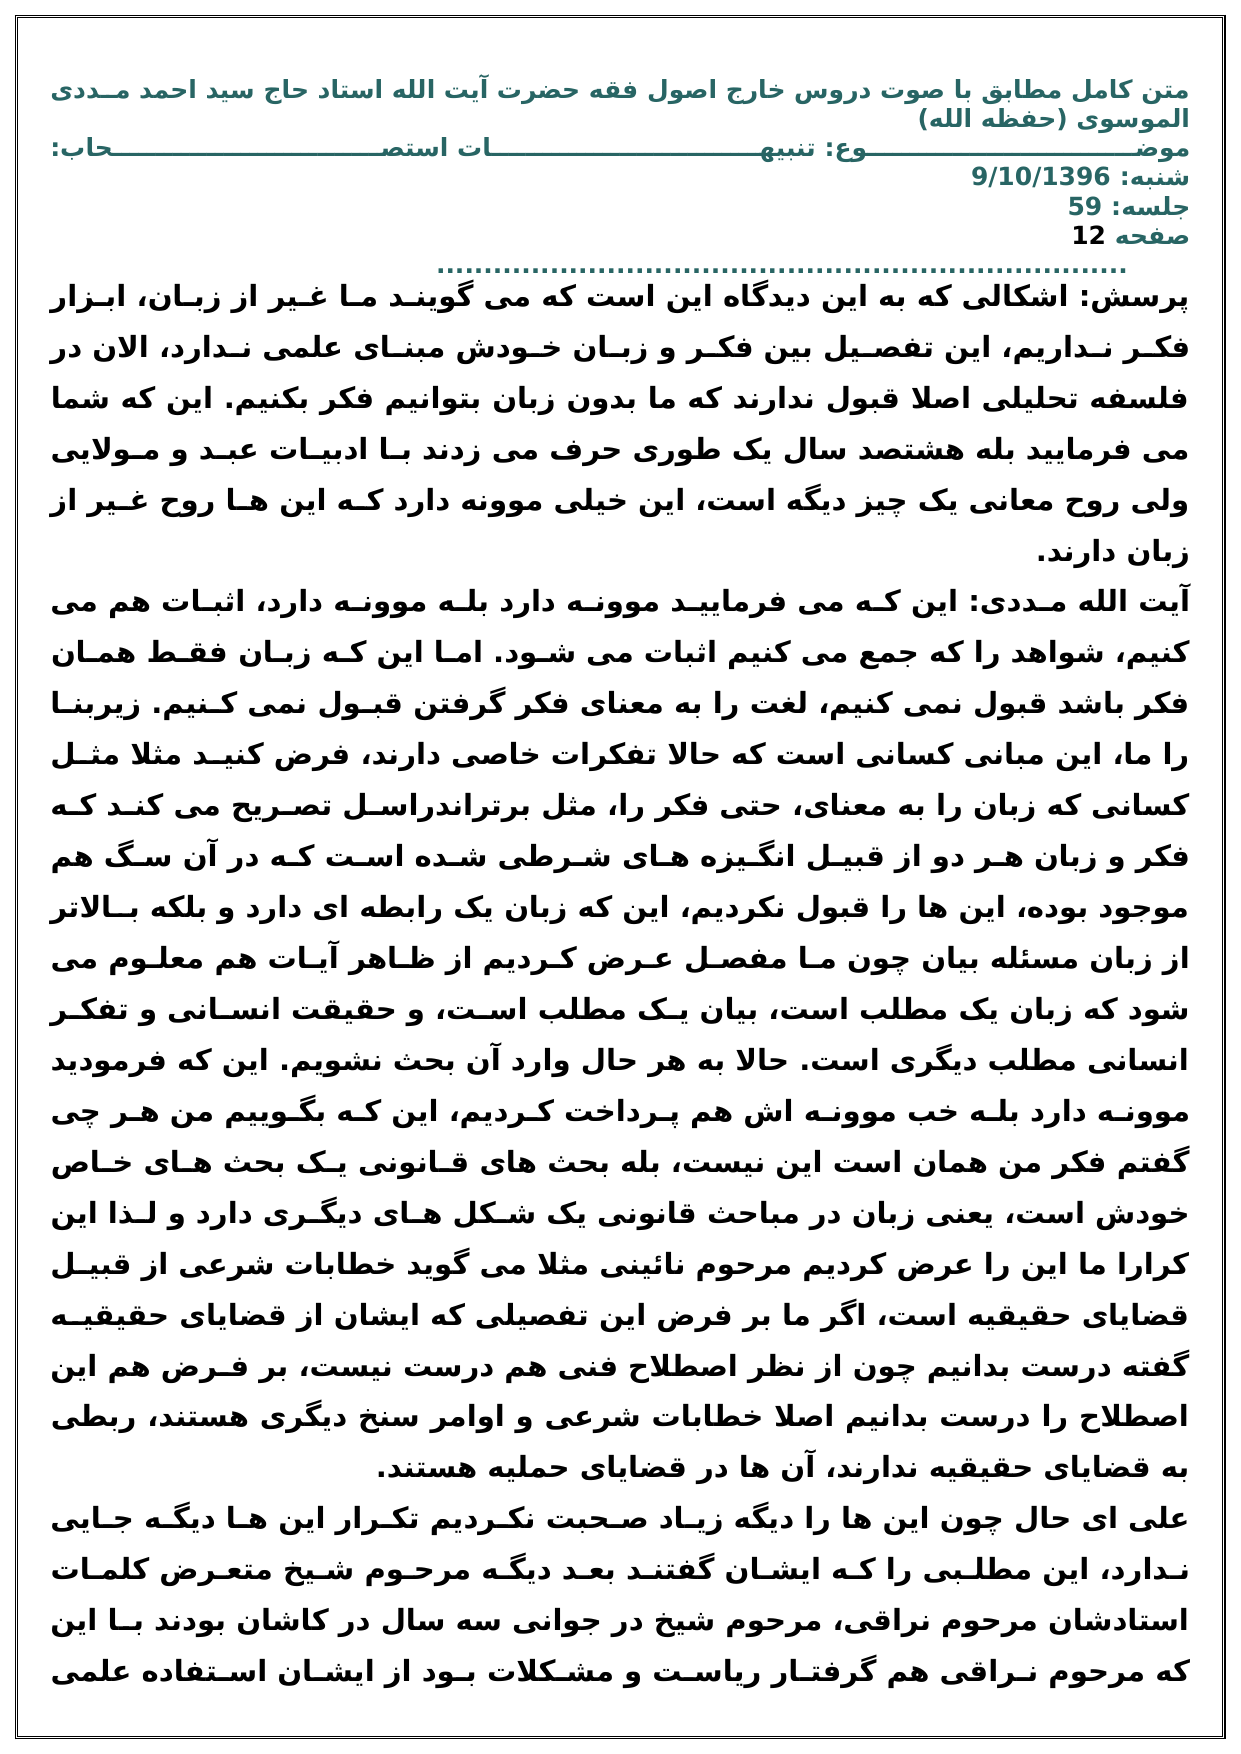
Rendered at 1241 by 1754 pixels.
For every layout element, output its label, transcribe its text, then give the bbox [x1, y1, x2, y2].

text پرسش: اشکالی که به این دیدگاه این است که می گویند ما غیر از زبان، ابزار فکر نداریم، این تفصیل بین فکر و زبان خودش مبنای علمی ندارد، الان در فلسفه تحلیلی اصلا قبول ندارند که ما بدون زبان بتوانیم فکر بکنیم. این که شما می فرمایید بله هشتصد سال یک طوری حرف می زدند با ادبیات عبد و مولایی ولی روح معانی یک چیز دیگه است، این خیلی موونه دارد که این ها روح غیر از زبان دارند. [50, 279, 1190, 568]
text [50, 1502, 1190, 1688]
text آیت الله مددی: این که می فرمایید موونه دارد بله موونه دارد، اثبات هم می کنیم، شواهد را که جمع می کنیم اثبات می شود. اما این که زبان فقط همان فکر باشد قبول نمی کنیم، لغت را به معنای فکر گرفتن قبول نمی کنیم. زیربنا را ما، این مبانی کسانی است که حالا تفکرات خاصی دارند، فرض کنید مثلا مثل کسانی که زبان را به معنای، حتی فکر را، مثل برتراندراسل تصریح می کند که فکر و زبان هر دو از قبیل انگیزه های شرطی شده است که در آن سگ هم موجود بوده، این ها را قبول نکردیم، این که زبان یک رابطه ای دارد و بلکه بالاتر از زبان مسئله بیان چون ما مفصل عرض کردیم از ظاهر آیات هم معلوم می شود که زبان یک مطلب است، بیان یک مطلب است، و حقیقت انسانی و تفکر انسانی مطلب دیگری است. حالا به هر حال وارد آن بحث نشویم. این که فرمودید موونه دارد بله خب موونه اش هم پرداخت کردیم، این که بگوییم من هر چی گفتم فکر من همان است این نیست، بله بحث های قانونی یک بحث های خاص خودش است، یعنی زبان در مباحث قانونی یک شکل های دیگری دارد و لذا این کرارا ما این را عرض کردیم مرحوم نائینی مثلا می گوید خطابات شرعی از قبیل قضایای حقیقیه است، اگر ما بر فرض این تفصیلی که ایشان از قضایای حقیقیه گفته درست بدانیم چون از نظر اصطلاح فنی هم درست نیست، بر فرض هم این اصطلاح را درست بدانیم اصلا خطابات شرعی و اوامر سنخ دیگری هستند، ربطی به قضایای حقیقیه ندارند، آن ها در قضایای حملیه هستند. [50, 585, 1190, 1485]
